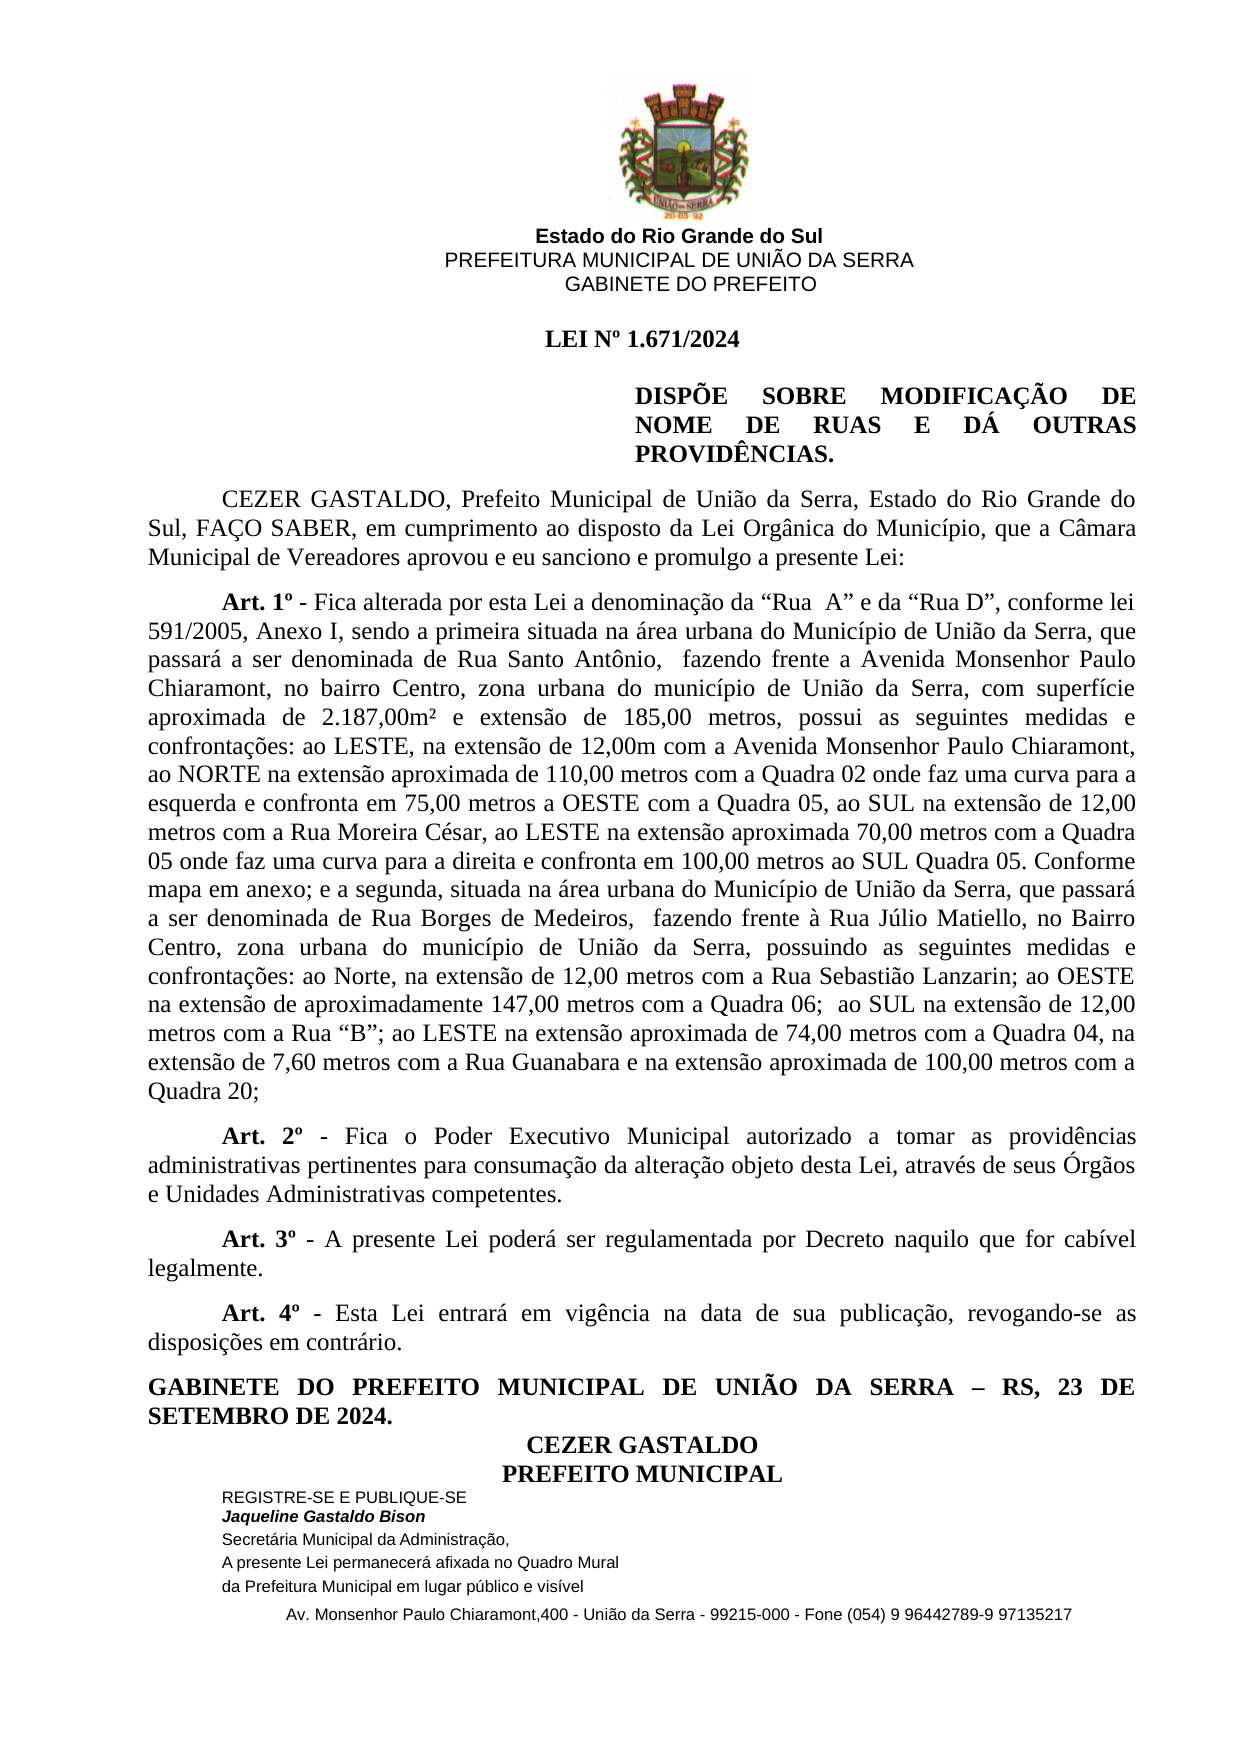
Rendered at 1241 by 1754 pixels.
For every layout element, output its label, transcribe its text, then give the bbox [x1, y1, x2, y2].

text GABINETE DO PREFEITO MUNICIPAL DE UNIÃO DA SERRA – RS, 23 DE SETEMBRO DE 2024. [148, 1372, 1137, 1430]
text CEZER GASTALDO [148, 1430, 1137, 1459]
text Art. 4º - Esta Lei entrará em vigência na data de sua publicação, revogando-se as disposições em contrário. [148, 1298, 1137, 1356]
text Secretária Municipal da Administração, [222, 1530, 1137, 1549]
text Art. 3º - A presente Lei poderá ser regulamentada por Decreto naquilo que for cabível legalmente. [148, 1224, 1137, 1282]
text CEZER GASTALDO, Prefeito Municipal de União da Serra, Estado do Rio Grande do Sul, FAÇO SABER, em cumprimento ao disposto da Lei Orgânica do Município, que a Câmara Municipal de Vereadores aprovou e eu sanciono e promulgo a presente Lei: [148, 484, 1137, 570]
picture [606, 73, 752, 224]
text PREFEITO MUNICIPAL [148, 1459, 1137, 1487]
text da Prefeitura Municipal em lugar público e visível [222, 1577, 1137, 1596]
text DISPÕE SOBRE MODIFICAÇÃO DE NOME DE RUAS E DÁ OUTRAS PROVIDÊNCIAS. [635, 381, 1137, 467]
text LEI Nº 1.671/2024 [148, 324, 1137, 352]
text Art. 1º - Fica alterada por esta Lei a denominação da “Rua A” e da “Rua D”, conforme lei 591/2005, Anexo I, sendo a primeira situada na área urbana do Município de União da Serra, que passará a ser denominada de Rua Santo Antônio, fazendo frente a Avenida Monsenhor Paulo Chiaramont, no bairro Centro, zona urbana do município de União da Serra, com superfície aproximada de 2.187,00m² e extensão de 185,00 metros, possui as seguintes medidas e confrontações: ao LESTE, na extensão de 12,00m com a Avenida Monsenhor Paulo Chiaramont, ao NORTE na extensão aproximada de 110,00 metros com a Quadra 02 onde faz uma curva para a esquerda e confronta em 75,00 metros a OESTE com a Quadra 05, ao SUL na extensão de 12,00 metros com a Rua Moreira César, ao LESTE na extensão aproximada 70,00 metros com a Quadra 05 onde faz uma curva para a direita e confronta em 100,00 metros ao SUL Quadra 05. Conforme mapa em anexo; e a segunda, situada na área urbana do Município de União da Serra, que passará a ser denominada de Rua Borges de Medeiros, fazendo frente à Rua Júlio Matiello, no Bairro Centro, zona urbana do município de União da Serra, possuindo as seguintes medidas e confrontações: ao Norte, na extensão de 12,00 metros com a Rua Sebastião Lanzarin; ao OESTE na extensão de aproximadamente 147,00 metros com a Quadra 06; ao SUL na extensão de 12,00 metros com a Rua “B”; ao LESTE na extensão aproximada de 74,00 metros com a Quadra 04, na extensão de 7,60 metros com a Rua Guanabara e na extensão aproximada de 100,00 metros com a Quadra 20; [148, 587, 1137, 1104]
text REGISTRE-SE E PUBLIQUE-SE [222, 1487, 1137, 1507]
text A presente Lei permanecerá afixada no Quadro Mural [222, 1553, 1137, 1572]
text Jaqueline Gastaldo Bison [222, 1507, 1137, 1526]
text Art. 2º - Fica o Poder Executivo Municipal autorizado a tomar as providências administrativas pertinentes para consumação da alteração objeto desta Lei, através de seus Órgãos e Unidades Administrativas competentes. [148, 1121, 1137, 1207]
